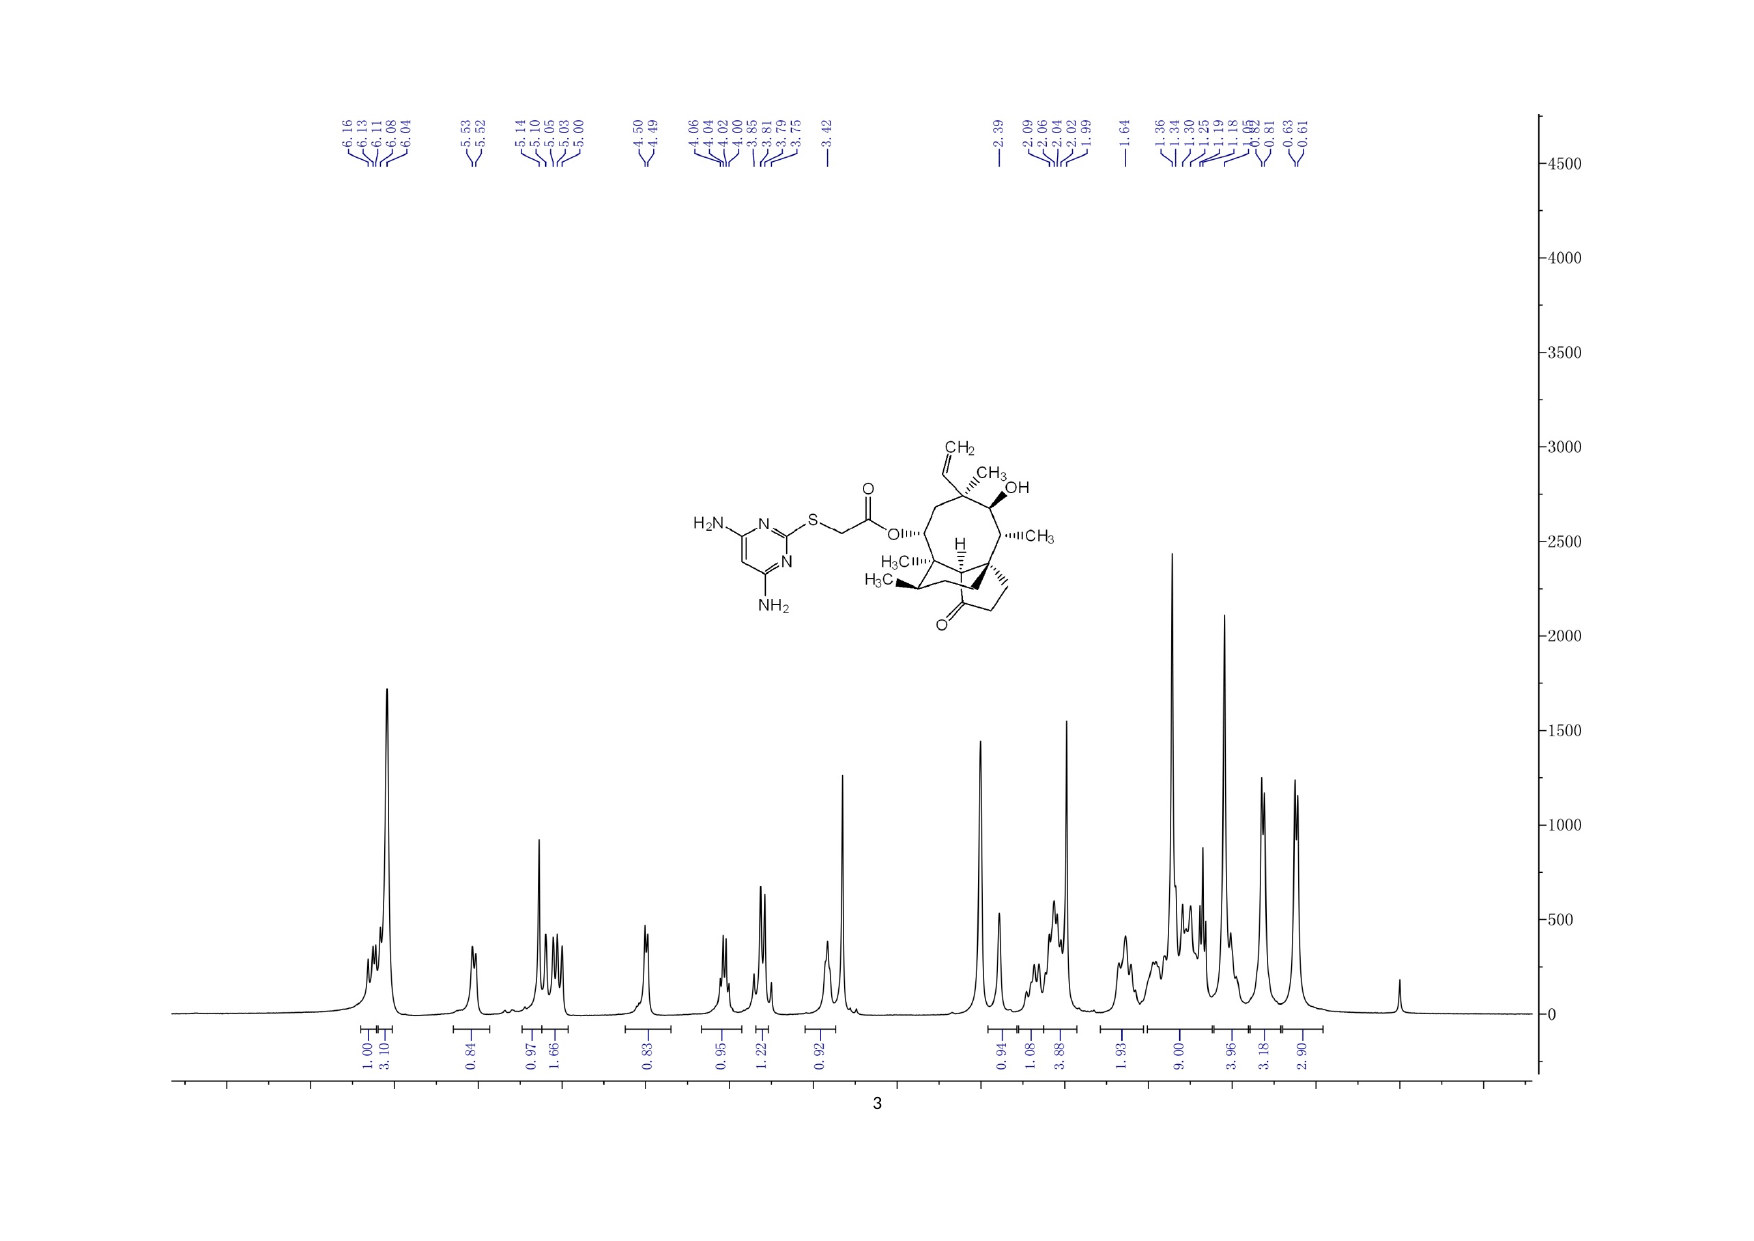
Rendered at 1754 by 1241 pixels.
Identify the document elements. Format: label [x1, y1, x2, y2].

picture [171, 114, 1583, 1089]
